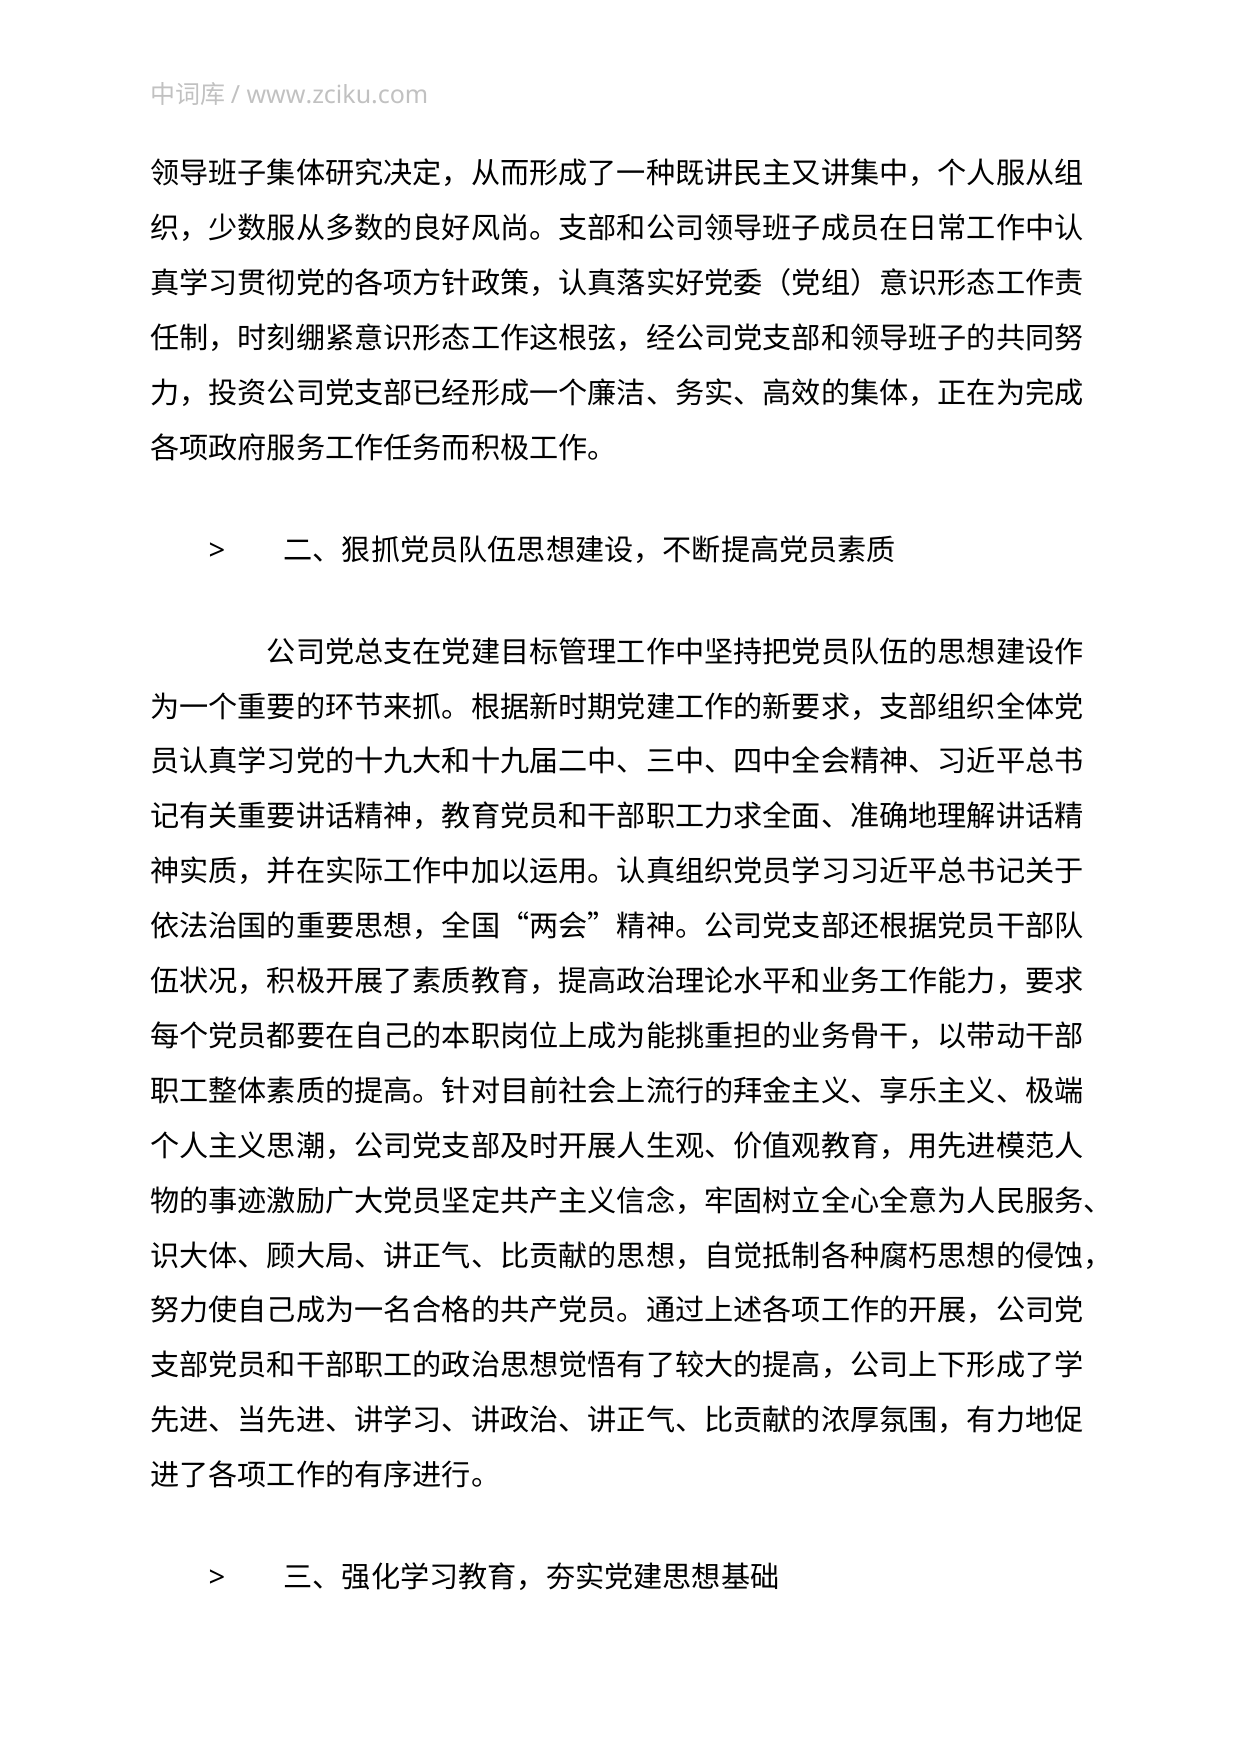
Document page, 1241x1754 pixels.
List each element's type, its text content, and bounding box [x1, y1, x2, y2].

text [150, 150, 1090, 467]
text > 三、强化学习教育，夯实党建思想基础 [150, 1553, 1090, 1596]
text 公司党总支在党建目标管理工作中坚持把党员队伍的思想建设作为一个重要的环节来抓。根据新时期党建工作的新要求，支部组织全体党员认真学习党的十九大和十九届二中、三中、四中全会精神、习近平总书记有关重要讲话精神，教育党员和干部职工力求全面、准确地理解讲话精神实质，并在实际工作中加以运用。认真组织党员学习习近平总书记关于依法治国的重要思想，全国“两会”精神。公司党支部还根据党员干部队伍状况，积极开展了素质教育，提高政治理论水平和业务工作能力，要求每个党员都要在自己的本职岗位上成为能挑重担的业务骨干，以带动干部职工整体素质的提高。针对目前社会上流行的拜金主义、享乐主义、极端个人主义思潮，公司党支部及时开展人生观、价值观教育，用先进模范人物的事迹激励广大党员坚定共产主义信念，牢固树立全心全意为人民服务、识大体、顾大局、讲正气、比贡献的思想，自觉抵制各种腐朽思想的侵蚀，努力使自己成为一名合格的共产党员。通过上述各项工作的开展，公司党支部党员和干部职工的政治思想觉悟有了较大的提高，公司上下形成了学先进、当先进、讲学习、讲政治、讲正气、比贡献的浓厚氛围，有力地促进了各项工作的有序进行。 [150, 628, 1090, 1494]
text > 二、狠抓党员队伍思想建设，不断提高党员素质 [150, 526, 1090, 569]
